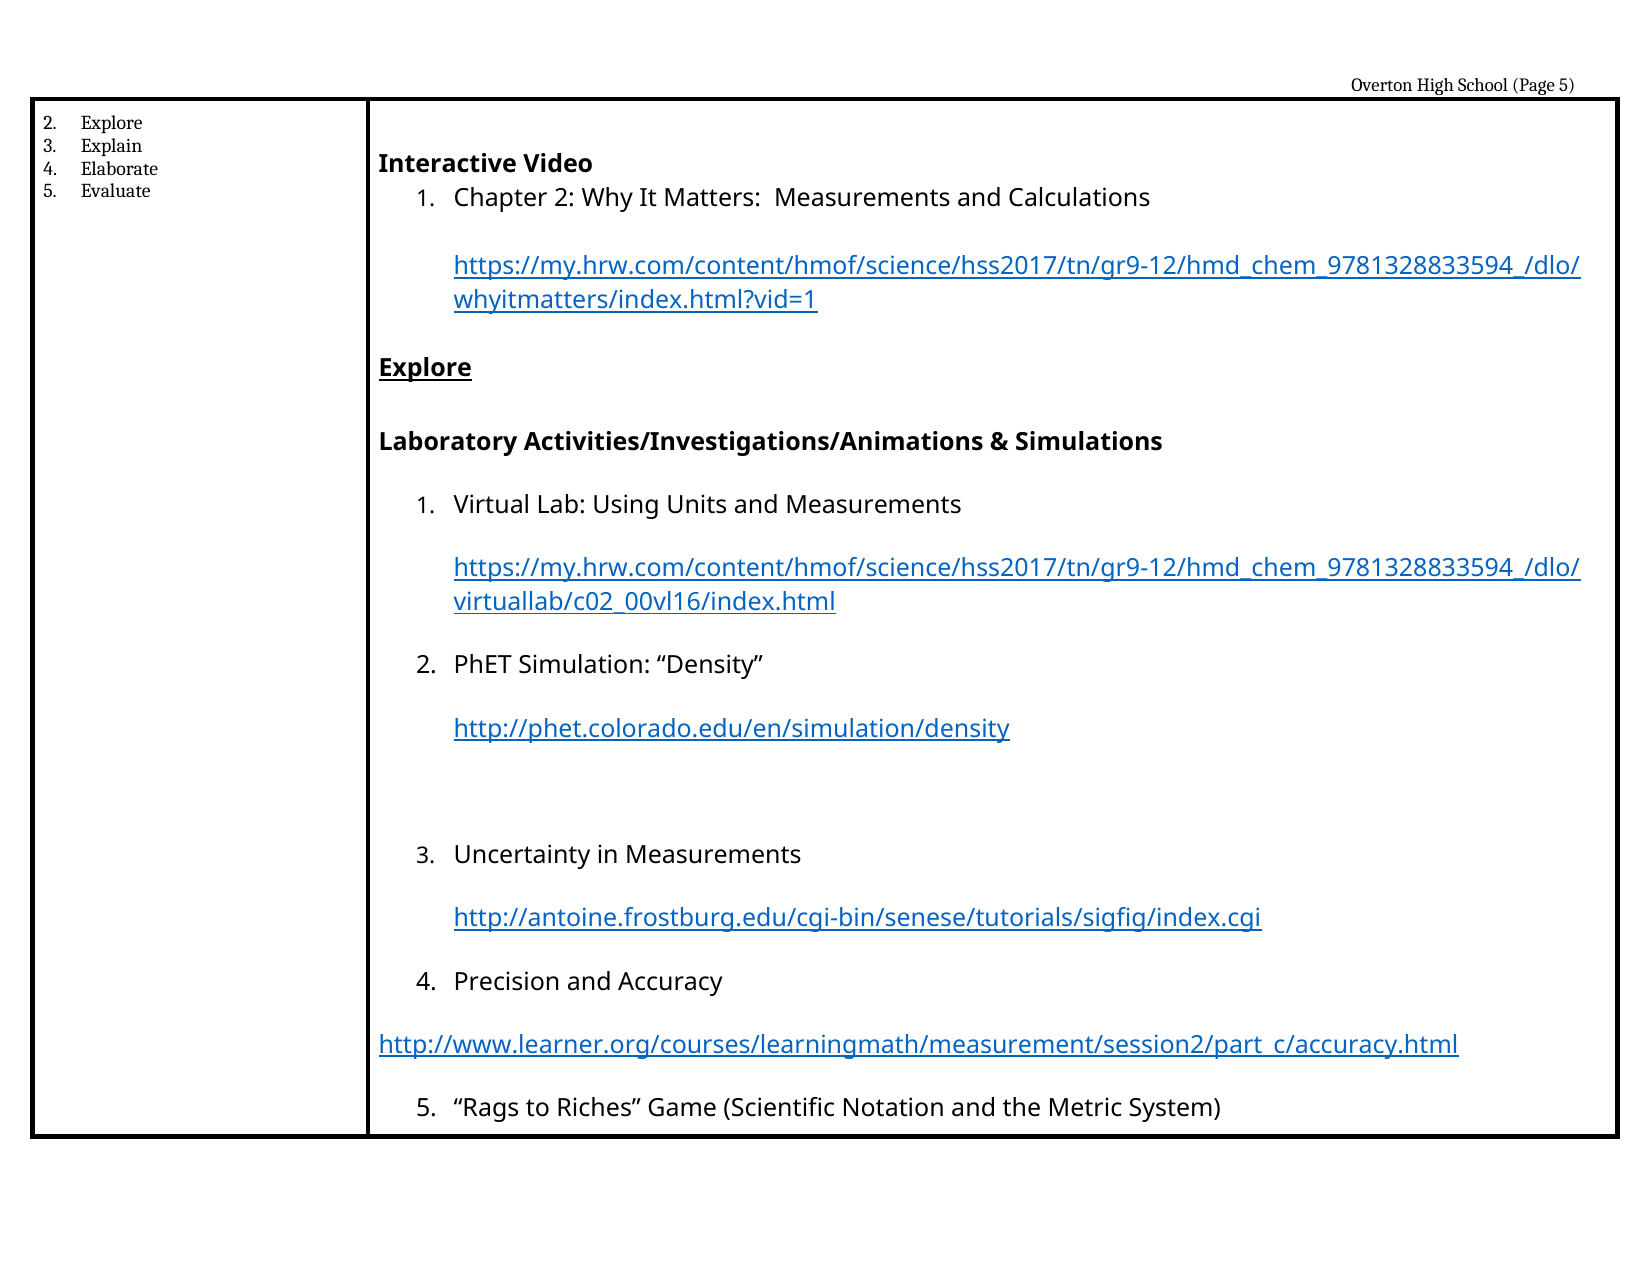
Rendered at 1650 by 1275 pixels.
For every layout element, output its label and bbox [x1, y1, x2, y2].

table_cell [370, 101, 1615, 1134]
table_cell [35, 101, 366, 1134]
